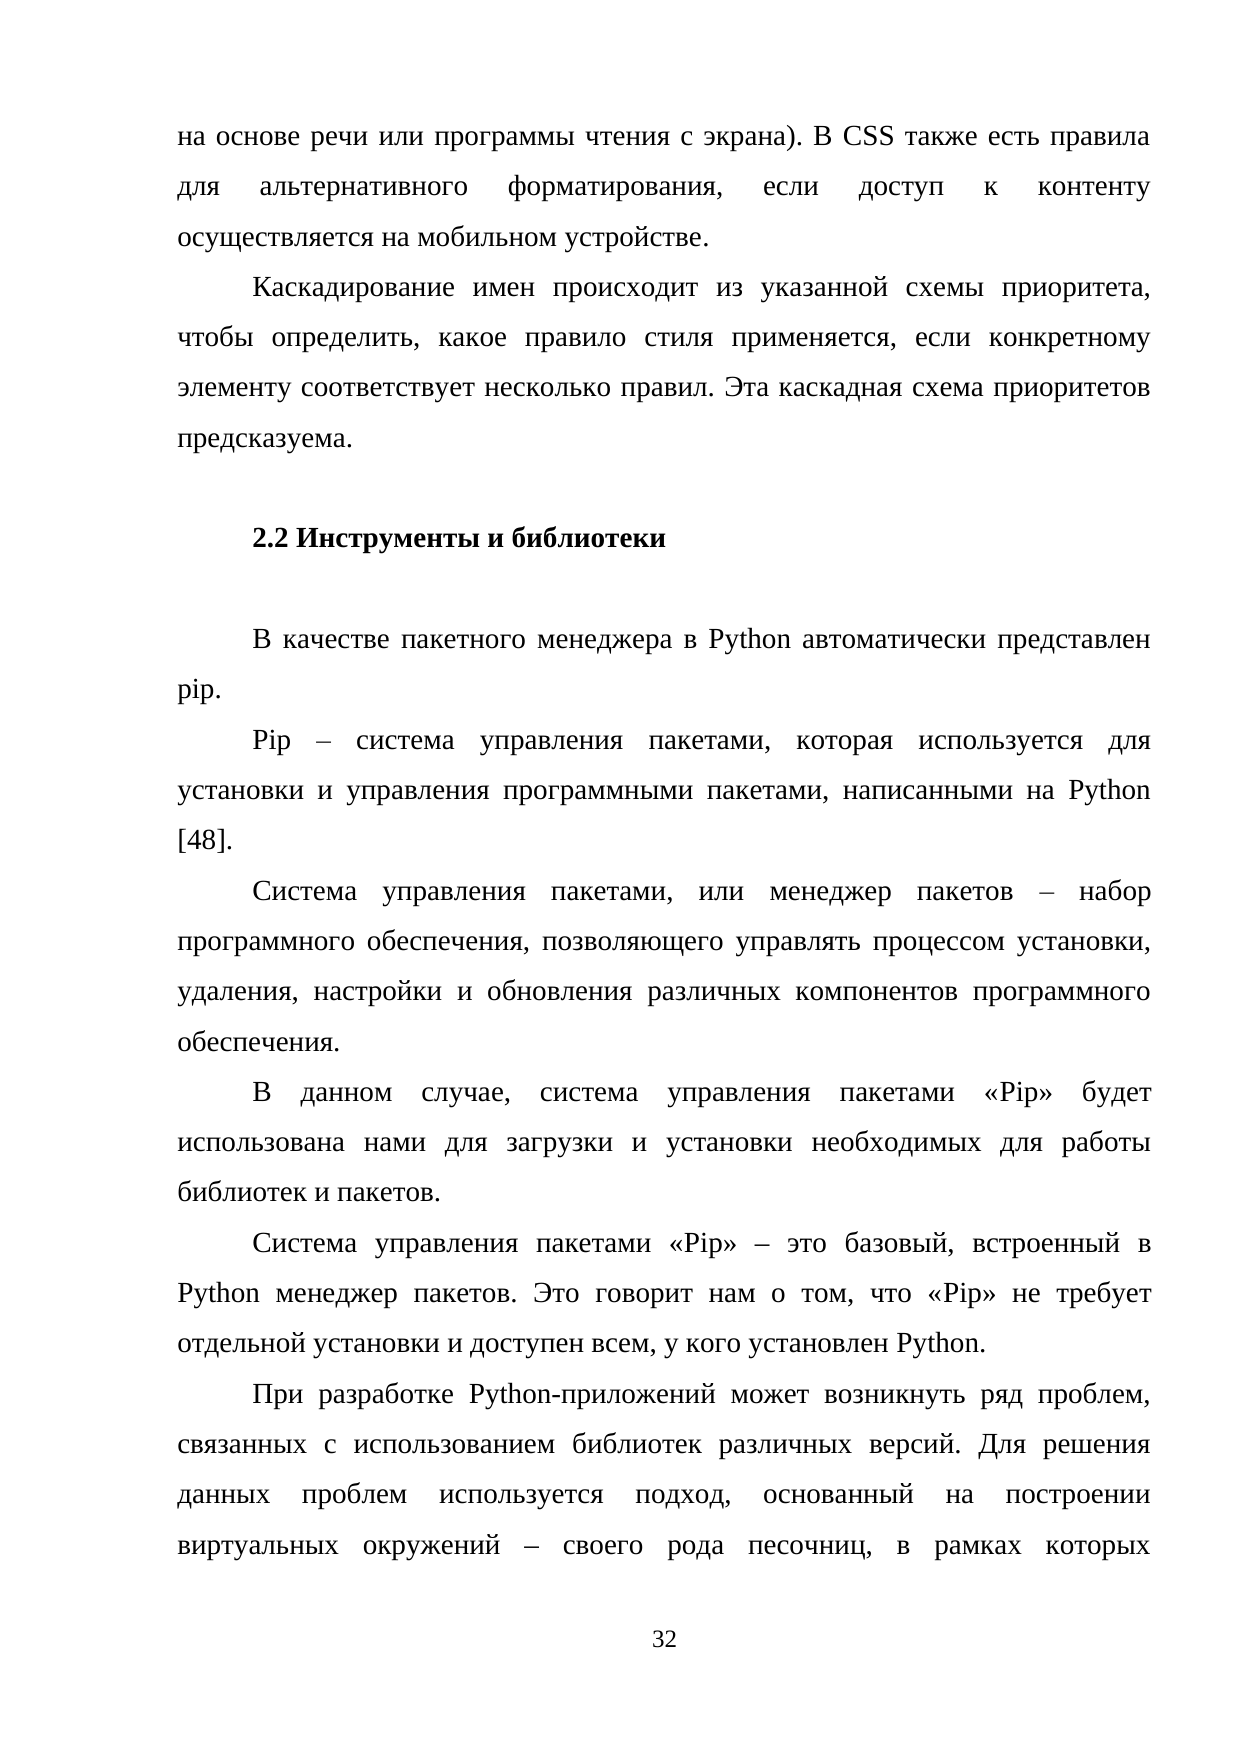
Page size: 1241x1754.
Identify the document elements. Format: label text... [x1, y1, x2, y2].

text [177, 118, 1152, 252]
text Pip – система управления пакетами, которая используется для установки и управления программными пакетами, написанными на Python [48]. [177, 722, 1152, 856]
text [177, 1376, 1152, 1560]
text В качестве пакетного менеджера в Python автоматически представлен pip. [177, 621, 1152, 705]
text Система управления пакетами «Pip» – это базовый, встроенный в Python менеджер пакетов. Это говорит нам о том, что «Pip» не требует отдельной установки и доступен всем, у кого установлен Python. [177, 1225, 1152, 1359]
text Каскадирование имен происходит из указанной схемы приоритета, чтобы определить, какое правило стиля применяется, если конкретному элементу соответствует несколько правил. Эта каскадная схема приоритетов предсказуема. [177, 269, 1152, 453]
text Система управления пакетами, или менеджер пакетов – набор программного обеспечения, позволяющего управлять процессом установки, удаления, настройки и обновления различных компонентов программного обеспечения. [177, 873, 1152, 1057]
text В данном случае, система управления пакетами «Pip» будет использована нами для загрузки и установки необходимых для работы библиотек и пакетов. [177, 1074, 1152, 1208]
text 2.2 Инструменты и библиотеки [177, 521, 1152, 554]
